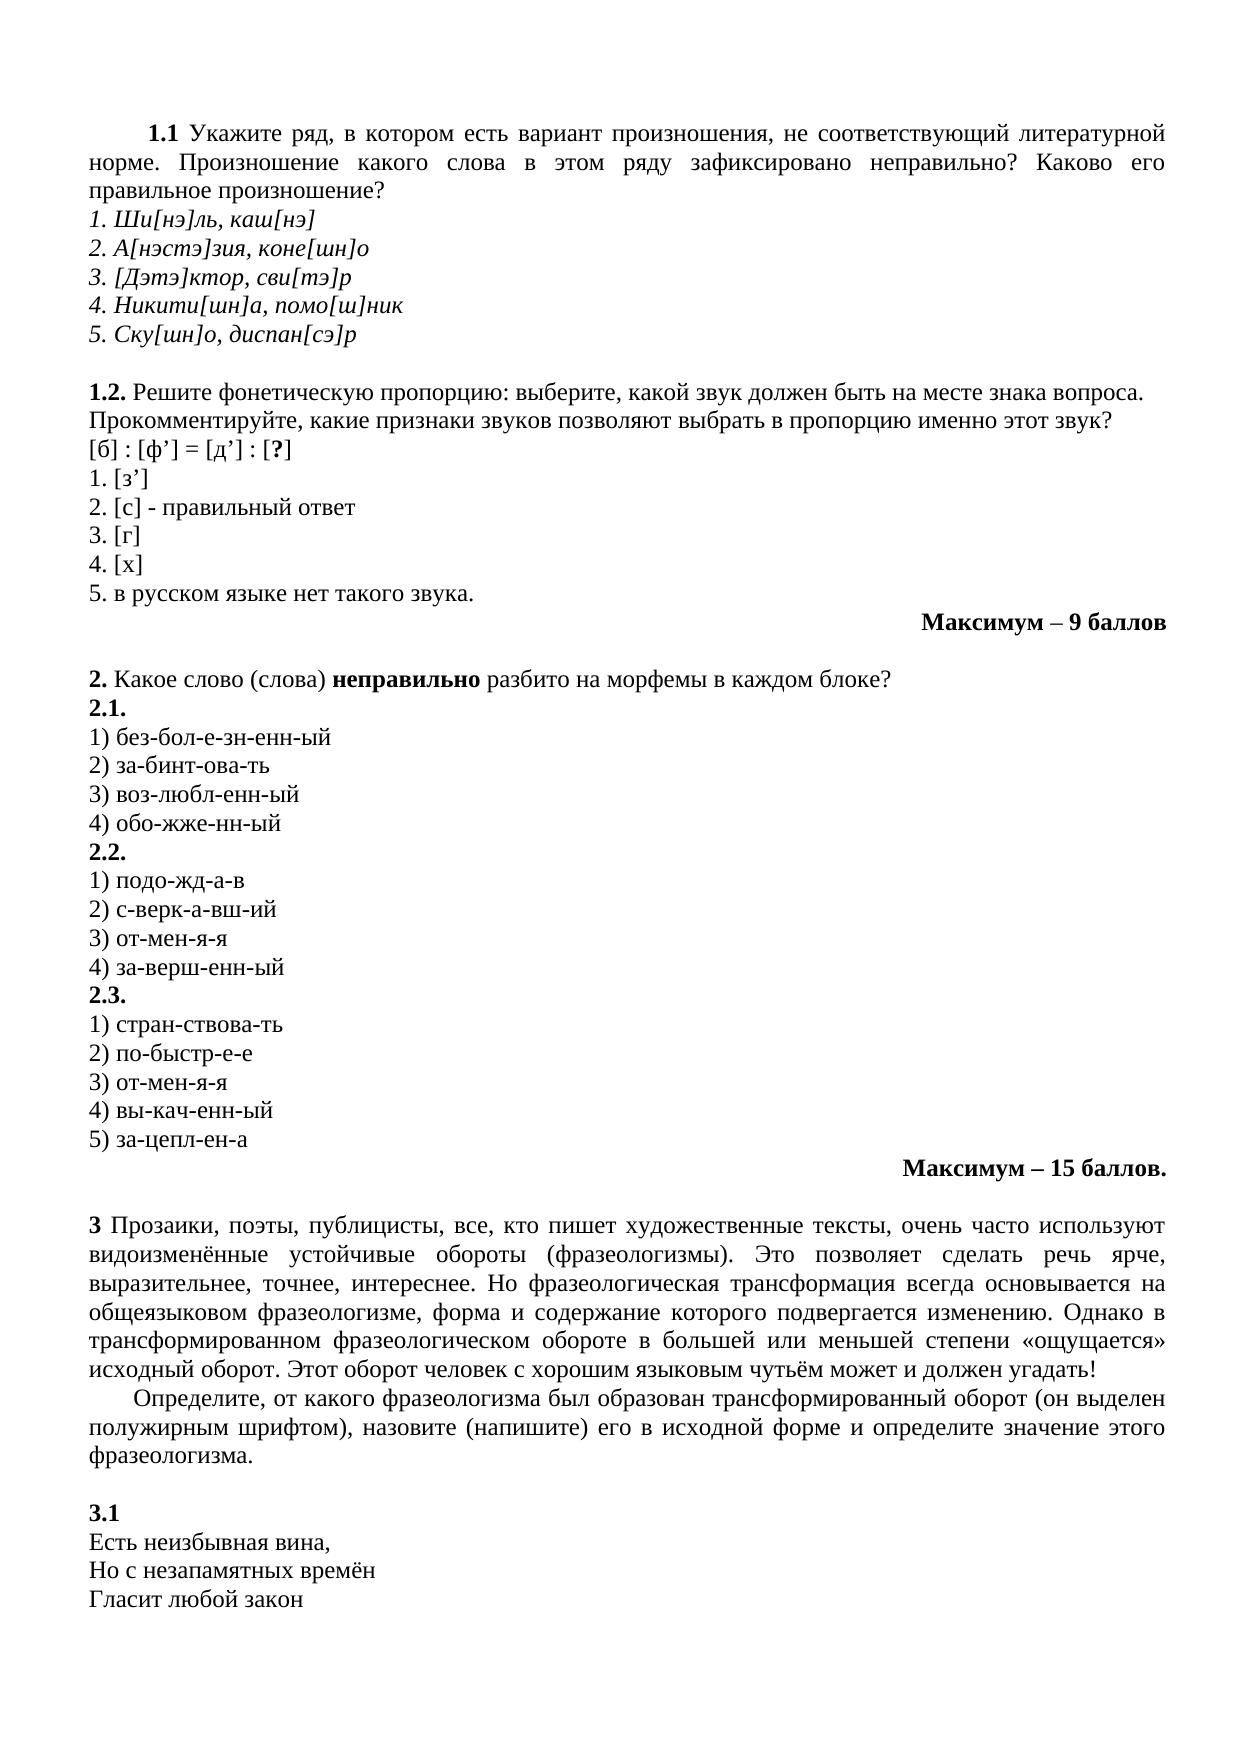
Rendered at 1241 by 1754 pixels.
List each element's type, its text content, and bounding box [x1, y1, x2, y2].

text 2.3. [89, 981, 1167, 1009]
text 2. Какое слово (слова) неправильно разбито на морфемы в каждом блоке? [89, 664, 1167, 693]
text 5) за-цепл-ен-а [89, 1124, 1167, 1153]
text 2) по-быстр-е-е [89, 1038, 1167, 1067]
text 2.1. [89, 693, 1167, 722]
text 5. в русском языке нет такого звука. [89, 578, 1167, 607]
text 2) за-бинт-ова-ть [89, 751, 1167, 779]
text Максимум – 15 баллов. [89, 1153, 1167, 1182]
text 3) от-мен-я-я [89, 1067, 1167, 1096]
text 4) вы-кач-енн-ый [89, 1096, 1167, 1124]
text 1.2. Решите фонетическую пропорцию: выберите, какой звук должен быть на месте знака вопроса. Прокомментируйте, какие признаки звуков позволяют выбрать в пропорцию именно этот звук? [89, 377, 1167, 434]
text Максимум – 9 баллов [89, 607, 1167, 636]
text 4) за-верш-енн-ый [89, 952, 1167, 981]
text 3. [Дэтэ]ктор, сви[тэ]р [89, 262, 1167, 291]
text 2. [с] - правильный ответ [89, 492, 1167, 521]
text 1.1 Укажите ряд, в котором есть вариант произношения, не соответствующий литературной норме. Произношение какого слова в этом ряду зафиксировано неправильно? Каково его правильное произношение? [89, 118, 1167, 204]
text 3.1 [89, 1498, 1167, 1527]
text 3 Прозаики, поэты, публицисты, все, кто пишет художественные тексты, очень часто используют видоизменённые устойчивые обороты (фразеологизмы). Это позволяет сделать речь ярче, выразительнее, точнее, интереснее. Но фразеологическая трансформация всегда основывается на общеязыковом фразеологизме, форма и содержание которого подвергается изменению. Однако в трансформированном фразеологическом обороте в большей или меньшей степени «ощущается» исходный оборот. Этот оборот человек с хорошим языковым чутьём может и должен угадать! [89, 1211, 1167, 1383]
text Но с незапамятных времён [89, 1556, 1167, 1584]
text 1) стран-ствова-ть [89, 1009, 1167, 1038]
text 4. Никити[шн]а, помо[ш]ник [89, 291, 1167, 319]
text Определите, от какого фразеологизма был образован трансформированный оборот (он выделен полужирным шрифтом), назовите (напишите) его в исходной форме и определите значение этого фразеологизма. [89, 1383, 1167, 1469]
text 2. А[нэстэ]зия, коне[шн]о [89, 233, 1167, 262]
text [б] : [ф’] = [д’] : [?] [89, 434, 1167, 463]
text 1. [з’] [89, 463, 1167, 492]
text 3) воз-любл-енн-ый [89, 779, 1167, 808]
text 2) с-верк-а-вш-ий [89, 894, 1167, 923]
text 2.2. [89, 837, 1167, 866]
text 4) обо-жже-нн-ый [89, 808, 1167, 837]
text 5. Ску[шн]о, диспан[сэ]р [89, 319, 1167, 348]
text 1) без-бол-е-зн-енн-ый [89, 722, 1167, 751]
text 1. Ши[нэ]ль, каш[нэ] [89, 204, 1167, 233]
text 4. [х] [89, 549, 1167, 578]
text 1) подо-жд-а-в [89, 866, 1167, 894]
text Гласит любой закон [89, 1584, 1167, 1613]
text 3) от-мен-я-я [89, 923, 1167, 952]
text Есть неизбывная вина, [89, 1527, 1167, 1556]
text 3. [г] [89, 521, 1167, 549]
